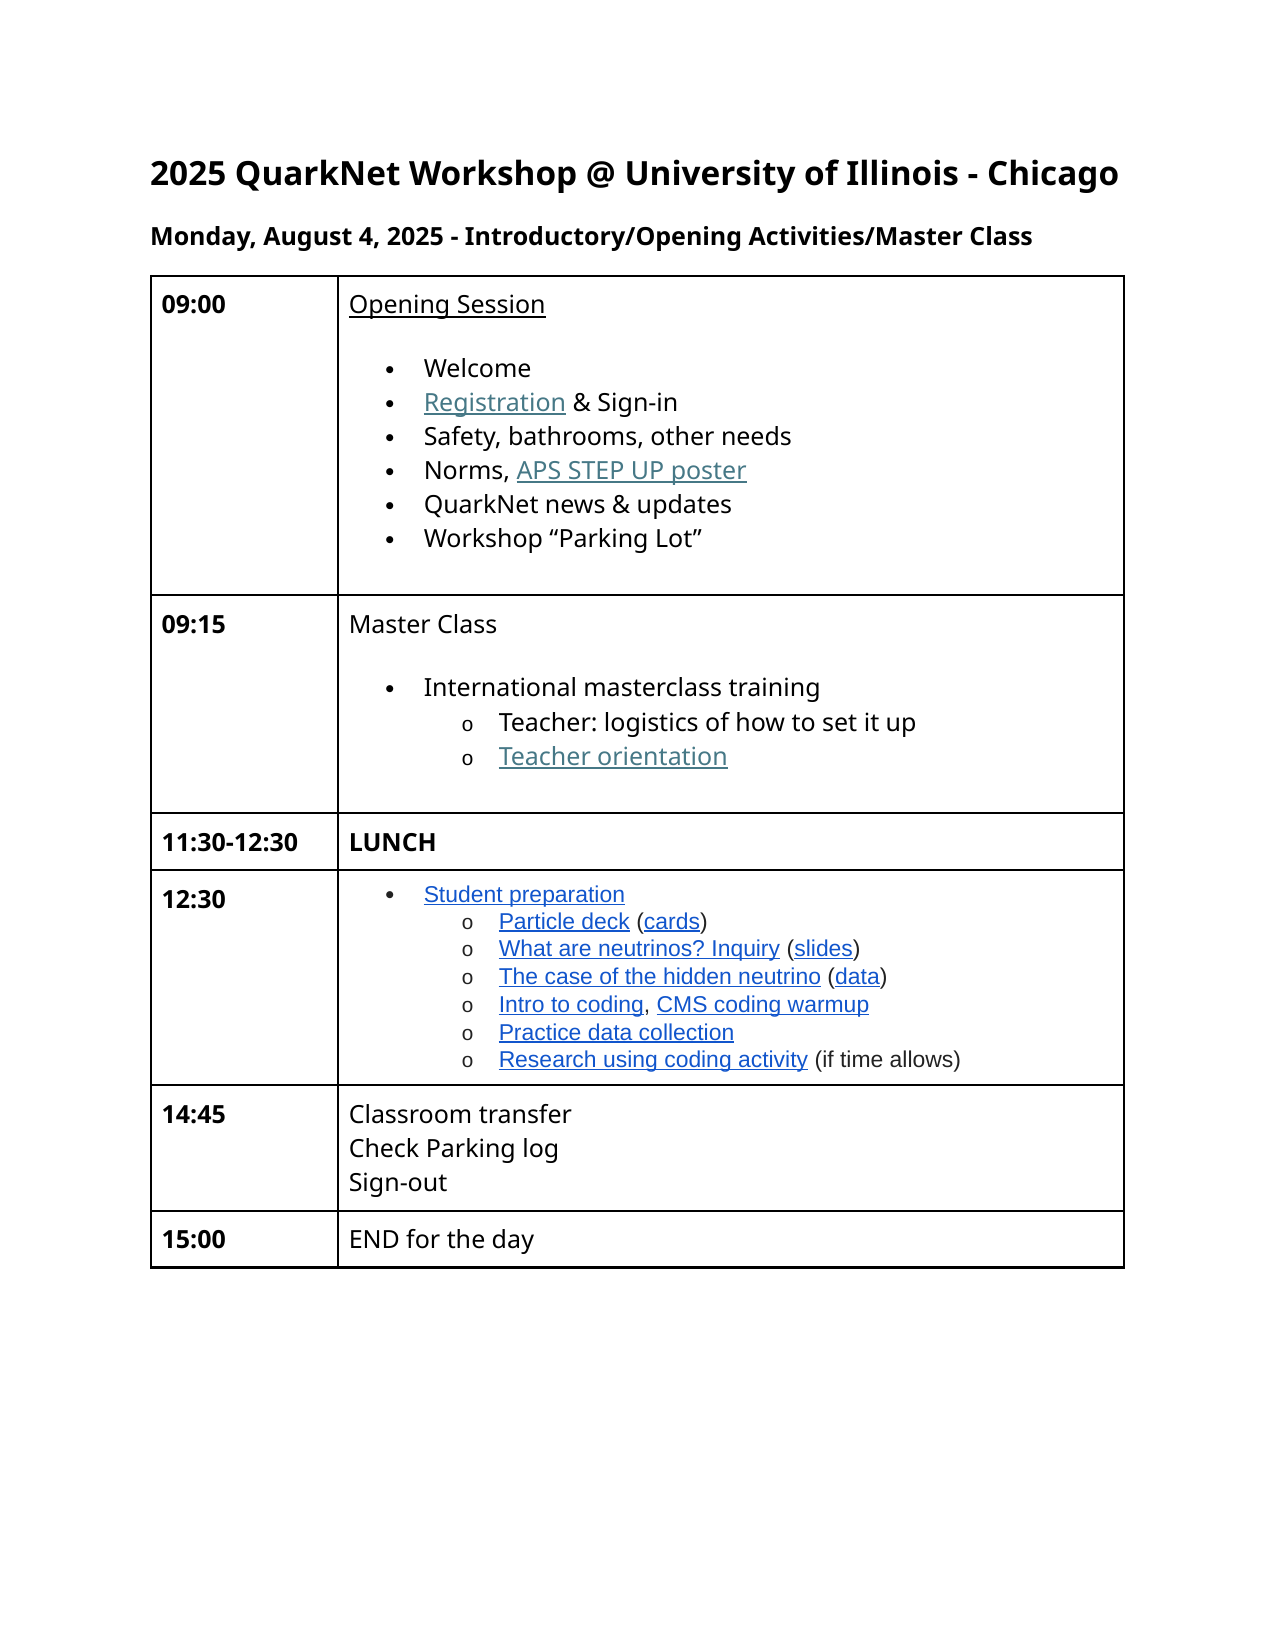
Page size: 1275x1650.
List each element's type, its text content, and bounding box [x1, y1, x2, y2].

table_cell Student preparation Particle deck (cards) What are neutrinos? Inquiry (slides) The case of the hidden neutrino (data) Intro to coding, CMS coding warmup Practice data collection Research using coding activity (if time allows) [339, 871, 1123, 1084]
table_cell 12:30 [152, 871, 337, 1084]
text 2025 QuarkNet Workshop @ University of Illinois - Chicago [150, 150, 1125, 195]
table_header Opening Session Welcome Registration & Sign-in Safety, bathrooms, other needs Norms, APS STEP UP poster QuarkNet news & updates Workshop “Parking Lot” [339, 277, 1123, 594]
table_cell 09:15 [152, 596, 337, 812]
table_cell LUNCH [339, 814, 1123, 869]
table_cell Master Class International masterclass training Teacher: logistics of how to set it up Teacher orientation [339, 596, 1123, 812]
table_cell 15:00 [152, 1212, 337, 1266]
text Monday, August 4, 2025 - Introductory/Opening Activities/Master Class [150, 219, 1125, 253]
table_cell 14:45 [152, 1086, 337, 1209]
table_header 09:00 [152, 277, 337, 594]
table_cell END for the day [339, 1212, 1123, 1266]
table_cell Classroom transfer Check Parking log Sign-out [339, 1086, 1123, 1209]
table_cell 11:30-12:30 [152, 814, 337, 869]
